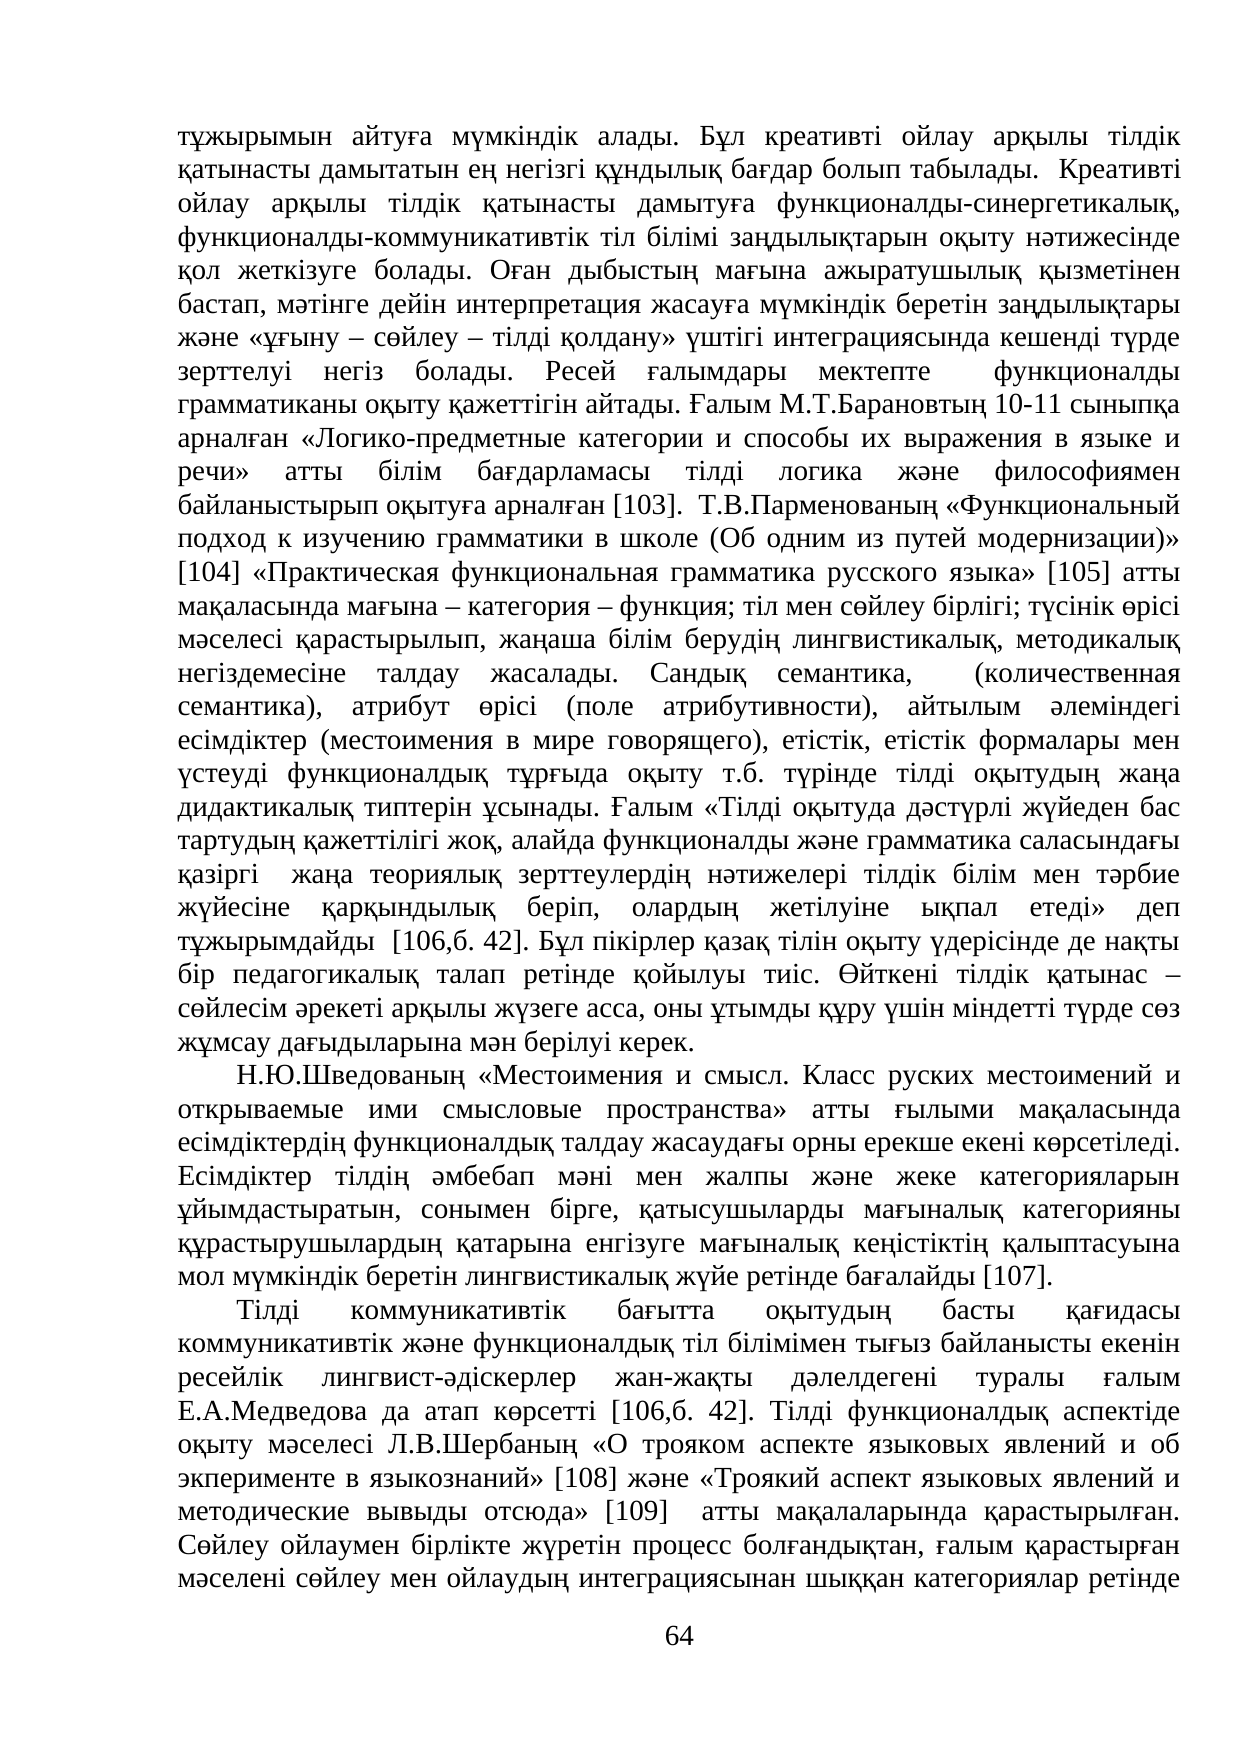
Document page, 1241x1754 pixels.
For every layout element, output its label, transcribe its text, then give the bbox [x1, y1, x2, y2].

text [177, 1292, 1181, 1594]
text Н.Ю.Шведованың «Местоимения и смысл. Класс руских местоимений и открываемые ими смысловые пространства» атты ғылыми мақаласында есімдіктердің функционалдық талдау жасаудағы орны ерекше екені көрсетіледі. Есімдіктер тілдің әмбебап мәні мен жалпы және жеке категорияларын ұйымдастыратын, сонымен бірге, қатысушыларды мағыналық категорияны құрастырушылардың қатарына енгізуге мағыналық кеңістіктің қалыптасуына мол мүмкіндік беретін лингвистикалық жүйе ретінде бағалайды [107]. [177, 1057, 1181, 1292]
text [177, 118, 1181, 1057]
